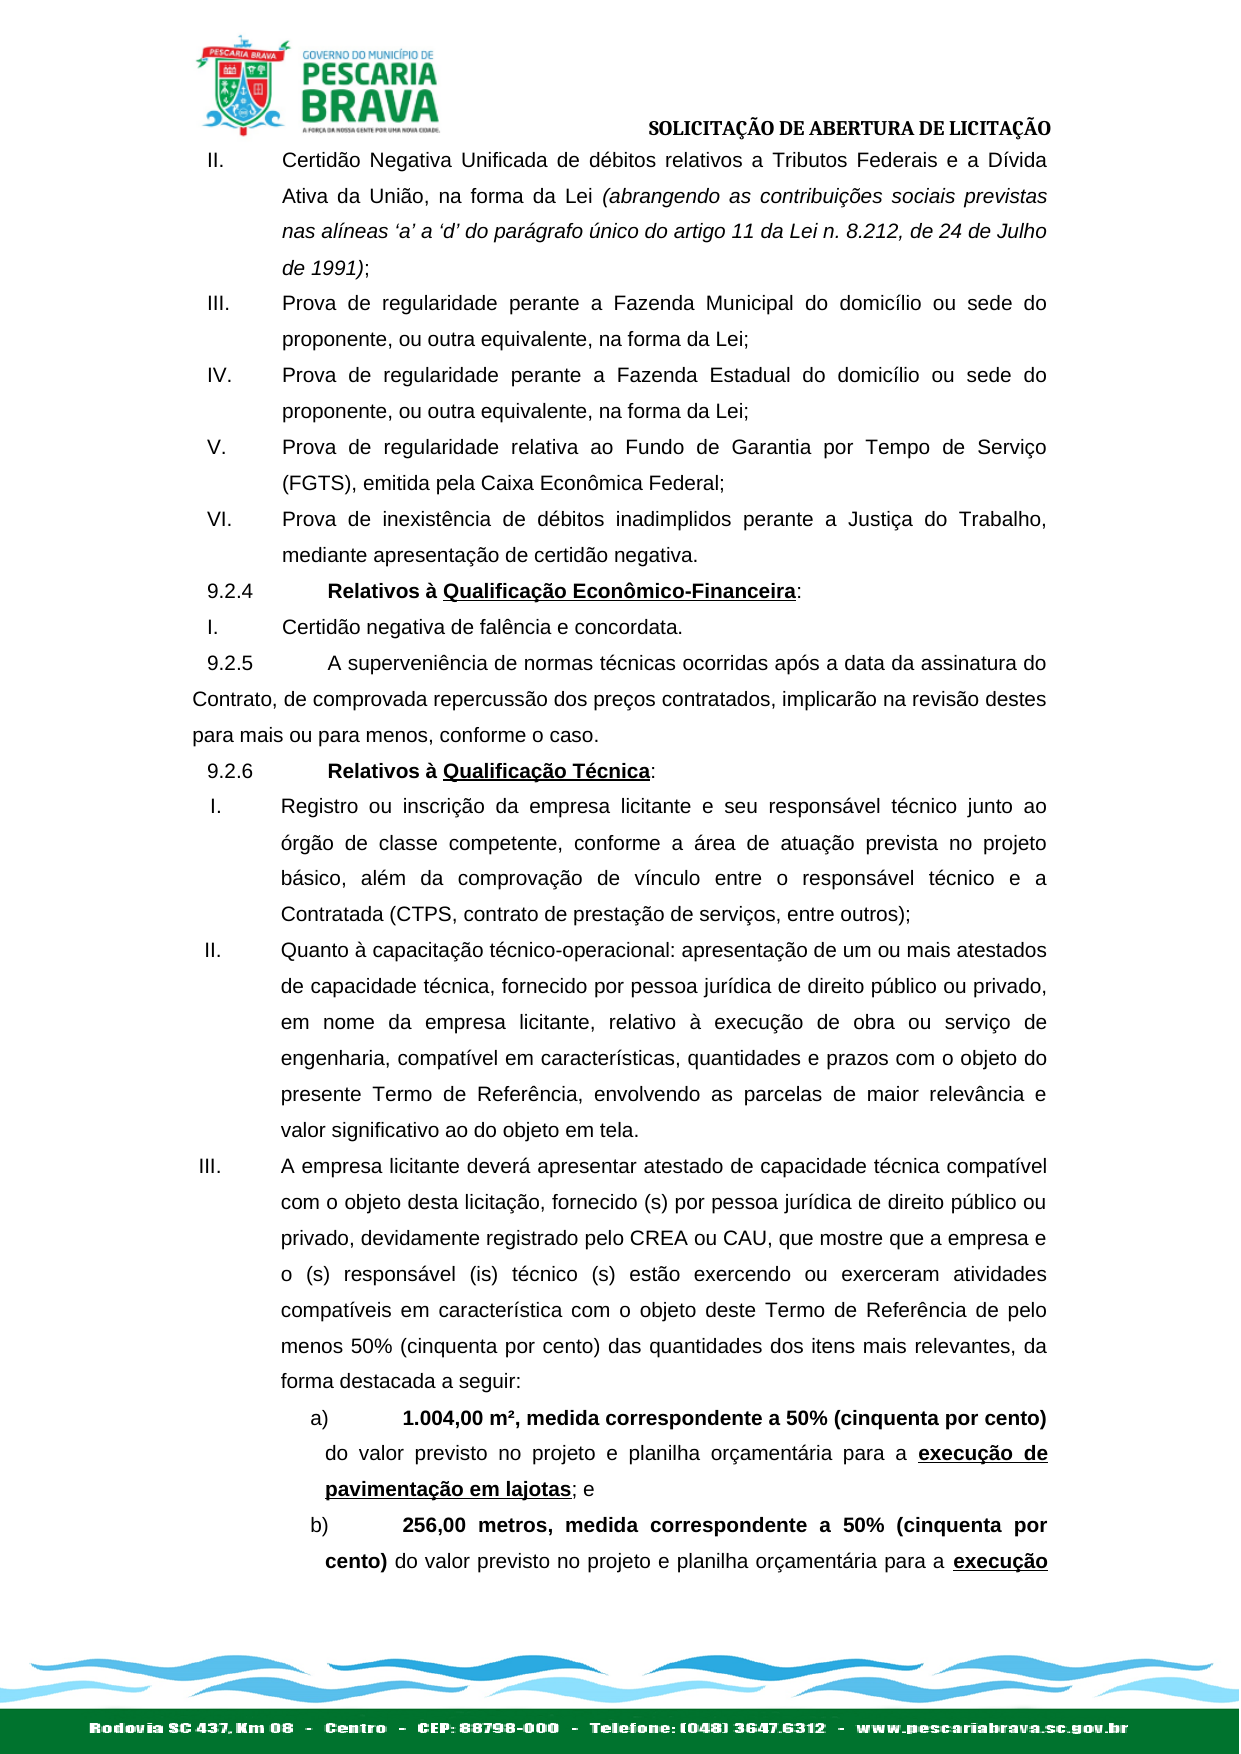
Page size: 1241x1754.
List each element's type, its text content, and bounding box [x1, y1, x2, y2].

picture [181, 20, 462, 148]
list Certidão Negativa Unificada de débitos relativos a Tributos Federais e a Dívida Ativa da União, na forma da Lei (abrangendo as contribuições sociais previstas nas alíneas ‘a’ a ‘d’ do parágrafo único do artigo 11 da Lei n. 8.212, de 24 de Julho de 1991); [207, 147, 1048, 279]
list Relativos à Qualificação Econômico-Financeira: [192, 579, 1048, 603]
picture [0, 1651, 1239, 1754]
list Prova de regularidade perante a Fazenda Estadual do domicílio ou sede do proponente, ou outra equivalente, na forma da Lei; [207, 363, 1048, 423]
list A empresa licitante deverá apresentar atestado de capacidade técnica compatível com o objeto desta licitação, fornecido (s) por pessoa jurídica de direito público ou privado, devidamente registrado pelo CREA ou CAU, que mostre que a empresa e o (s) responsável (is) técnico (s) estão exercendo ou exerceram atividades compatíveis em característica com o objeto deste Termo de Referência de pelo menos 50% (cinquenta por cento) das quantidades dos itens mais relevantes, da forma destacada a seguir: [221, 1154, 1048, 1393]
list Prova de inexistência de débitos inadimplidos perante a Justiça do Trabalho, mediante apresentação de certidão negativa. [207, 507, 1048, 567]
list Prova de regularidade relativa ao Fundo de Garantia por Tempo de Serviço (FGTS), emitida pela Caixa Econômica Federal; [207, 435, 1048, 495]
list Certidão negativa de falência e concordata. [207, 615, 1048, 639]
list A superveniência de normas técnicas ocorridas após a data da assinatura do Contrato, de comprovada repercussão dos preços contratados, implicarão na revisão destes para mais ou para menos, conforme o caso. [192, 651, 1048, 746]
list Registro ou inscrição da empresa licitante e seu responsável técnico junto ao órgão de classe competente, conforme a área de atuação prevista no projeto básico, além da comprovação de vínculo entre o responsável técnico e a Contratada (CTPS, contrato de prestação de serviços, entre outros); [221, 794, 1048, 926]
list 1.004,00 m², medida correspondente a 50% (cinquenta por cento) do valor previsto no projeto e planilha orçamentária para a execução de pavimentação em lajotas; e [310, 1405, 1048, 1501]
list Prova de regularidade perante a Fazenda Municipal do domicílio ou sede do proponente, ou outra equivalente, na forma da Lei; [207, 291, 1048, 351]
list Relativos à Qualificação Técnica: [192, 758, 1048, 782]
list Quanto à capacitação técnico-operacional: apresentação de um ou mais atestados de capacidade técnica, fornecido por pessoa jurídica de direito público ou privado, em nome da empresa licitante, relativo à execução de obra ou serviço de engenharia, compatível em características, quantidades e prazos com o objeto do presente Termo de Referência, envolvendo as parcelas de maior relevância e valor significativo ao do objeto em tela. [221, 938, 1048, 1142]
